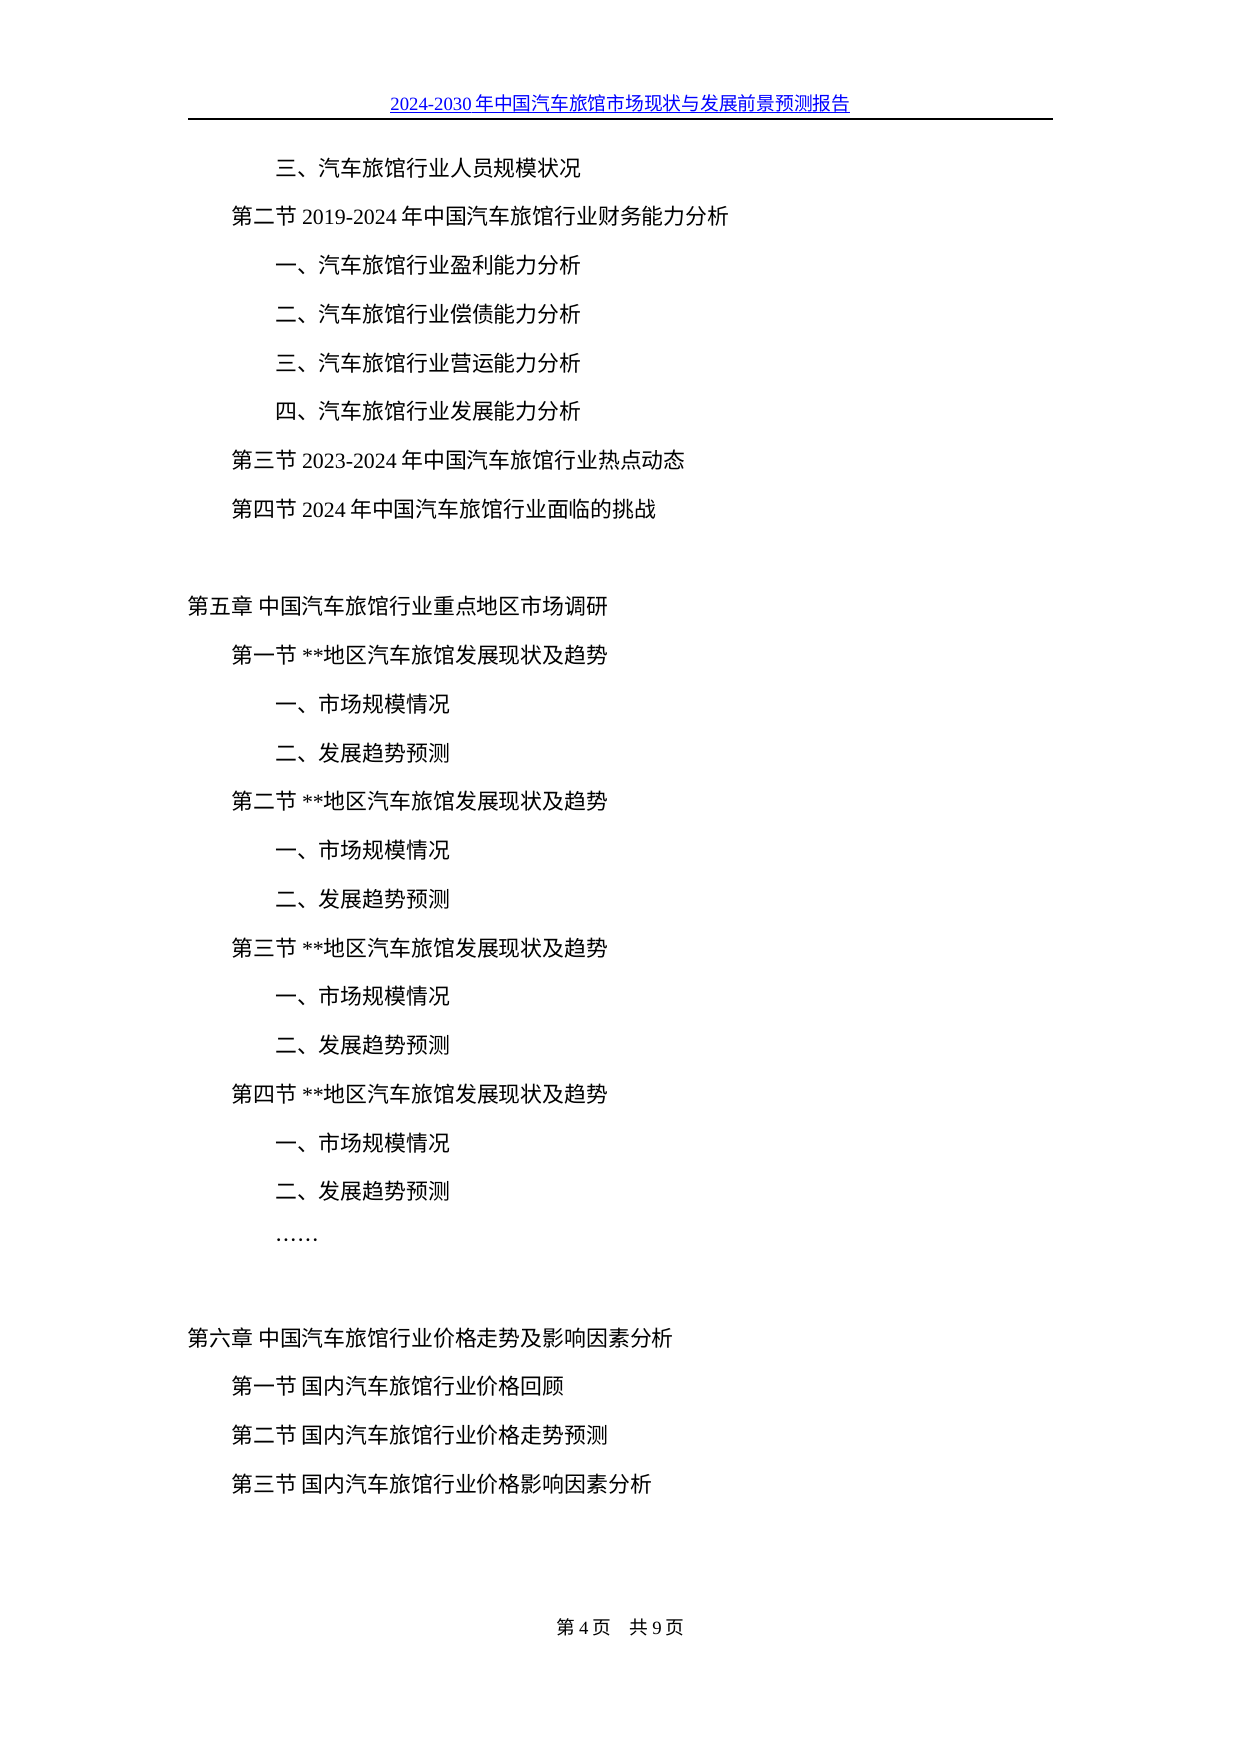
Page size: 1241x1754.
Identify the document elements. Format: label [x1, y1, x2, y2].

text [187, 150, 1053, 1499]
